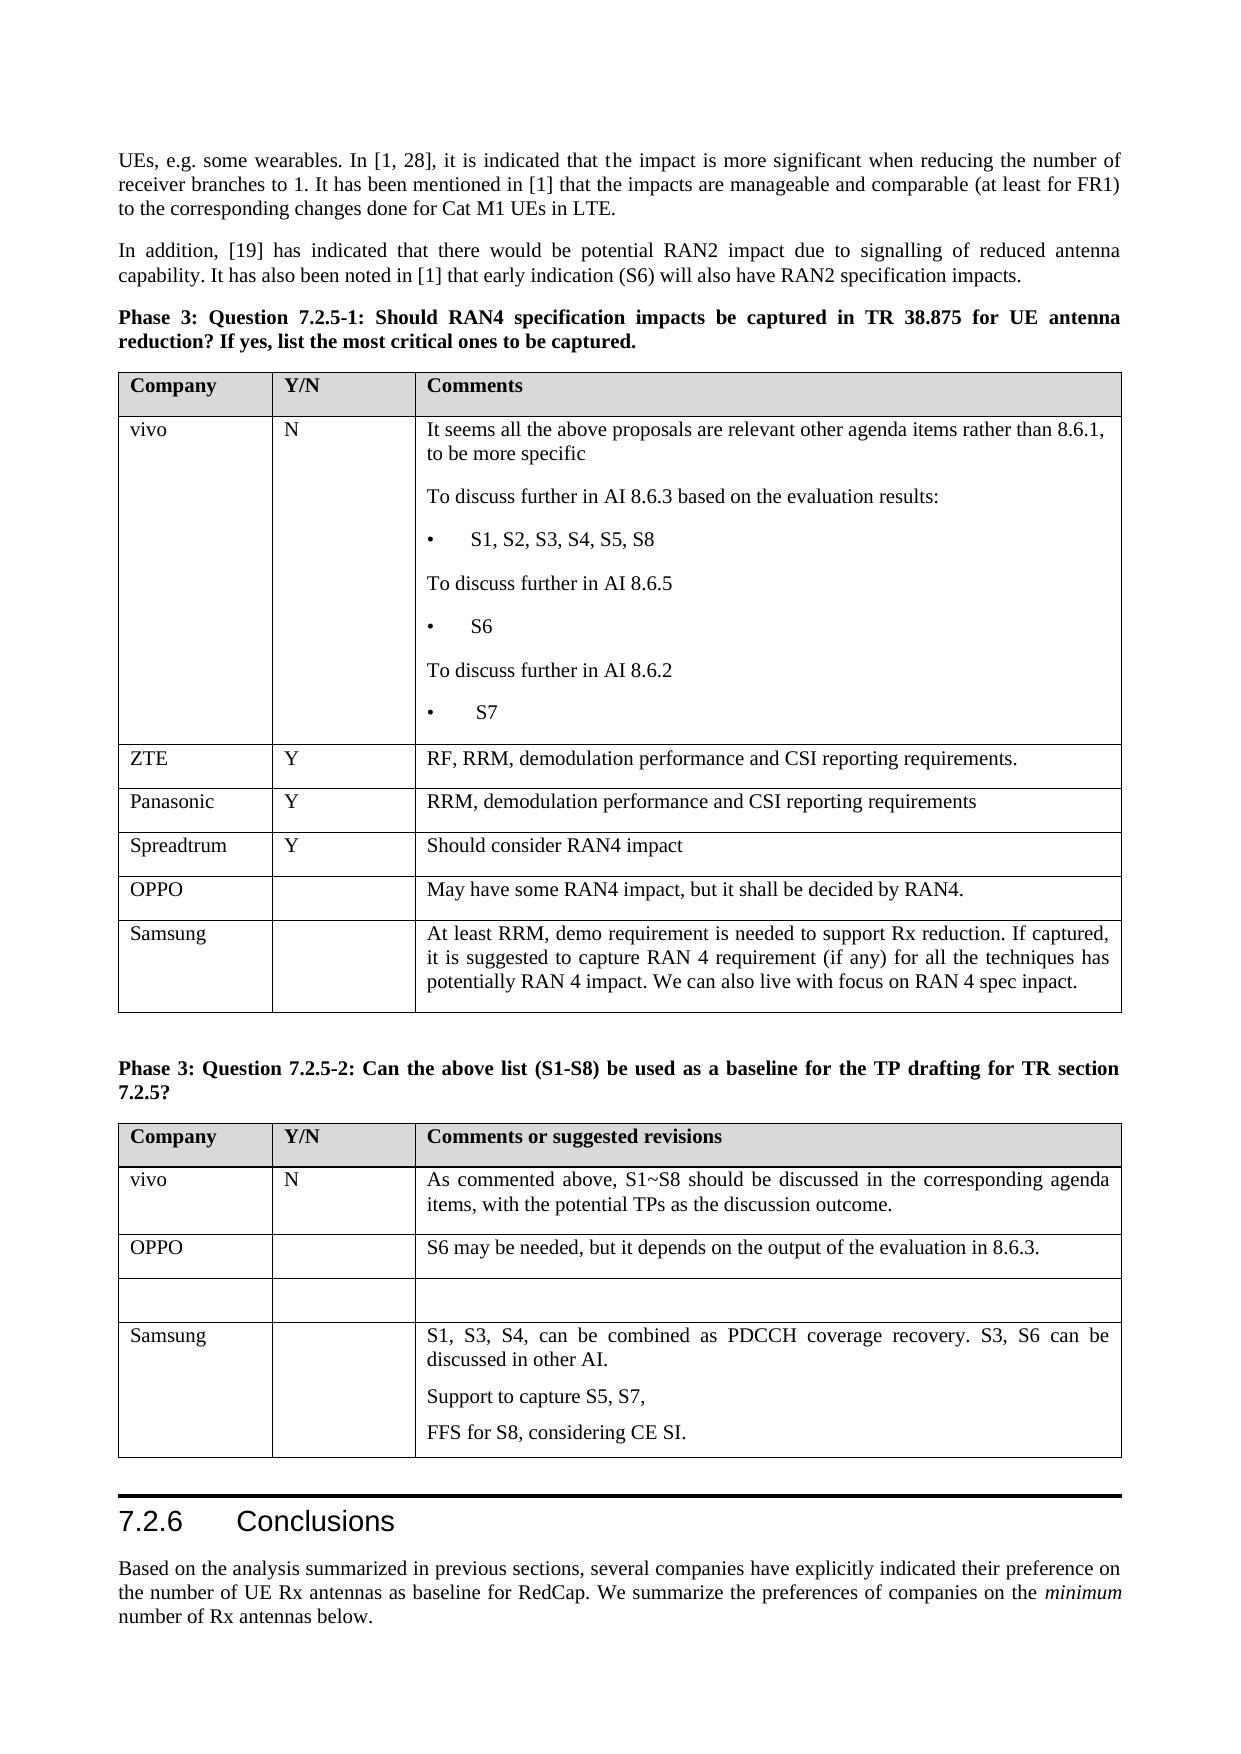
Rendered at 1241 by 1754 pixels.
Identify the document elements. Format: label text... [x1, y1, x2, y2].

table_cell N [273, 1168, 415, 1234]
table_cell At least RRM, demo requirement is needed to support Rx reduction. If captured, it is suggested to capture RAN 4 requirement (if any) for all the techniques has potentially RAN 4 impact. We can also live with focus on RAN 4 spec inpact. [416, 921, 1121, 1012]
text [118, 147, 1122, 220]
text Phase 3: Question 7.2.5-1: Should RAN4 specification impacts be captured in TR 38.875 for UE antenna reduction? If yes, list the most critical ones to be captured. [118, 305, 1122, 353]
table_cell OPPO [119, 1235, 272, 1278]
subtitle 7.2.6 Conclusions [118, 1498, 1122, 1537]
text In addition, [19] has indicated that there would be potential RAN2 impact due to signalling of reduced antenna capability. It has also been noted in [1] that early indication (S6) will also have RAN2 specification impacts. [118, 238, 1122, 287]
table_cell [273, 1323, 415, 1457]
table_cell Y [273, 789, 415, 832]
table_cell S6 may be needed, but it depends on the output of the evaluation in 8.6.3. [416, 1235, 1121, 1278]
table_cell RRM, demodulation performance and CSI reporting requirements [416, 789, 1121, 832]
table_cell [273, 877, 415, 920]
table_cell Y [273, 745, 415, 788]
text Phase 3: Question 7.2.5-2: Can the above list (S1-S8) be used as a baseline for the TP drafting for TR section 7.2.5? [118, 1056, 1122, 1104]
table_cell vivo [119, 1168, 272, 1234]
table_cell Spreadtrum [119, 833, 272, 876]
table_cell S1, S3, S4, can be combined as PDCCH coverage recovery. S3, S6 can be discussed in other AI. Support to capture S5, S7, FFS for S8, considering CE SI. [416, 1323, 1121, 1457]
table_cell Y [273, 833, 415, 876]
table_cell RF, RRM, demodulation performance and CSI reporting requirements. [416, 745, 1121, 788]
table_cell As commented above, S1~S8 should be discussed in the corresponding agenda items, with the potential TPs as the discussion outcome. [416, 1168, 1121, 1234]
table_header Company [119, 373, 272, 416]
table_cell It seems all the above proposals are relevant other agenda items rather than 8.6.1, to be more specific To discuss further in AI 8.6.3 based on the evaluation results: S1, S2, S3, S4, S5, S8 To discuss further in AI 8.6.5 S6 To discuss further in AI 8.6.2 S7 [416, 417, 1121, 744]
table_cell [416, 1279, 1121, 1322]
table_header Comments [416, 373, 1121, 416]
table_header Y/N [273, 373, 415, 416]
table_cell Samsung [119, 1323, 272, 1457]
table_cell vivo [119, 417, 272, 744]
table_header Comments or suggested revisions [416, 1124, 1121, 1166]
table_cell [119, 1279, 272, 1322]
table_cell May have some RAN4 impact, but it shall be decided by RAN4. [416, 877, 1121, 920]
table_cell Samsung [119, 921, 272, 1012]
table_cell ZTE [119, 745, 272, 788]
table_cell [273, 1279, 415, 1322]
table_cell [273, 921, 415, 1012]
table_cell [273, 1235, 415, 1278]
table_cell Panasonic [119, 789, 272, 832]
table_header Y/N [273, 1124, 415, 1166]
table_cell Should consider RAN4 impact [416, 833, 1121, 876]
text Based on the analysis summarized in previous sections, several companies have explicitly indicated their preference on the number of UE Rx antennas as baseline for RedCap. We summarize the preferences of companies on the minimum number of Rx antennas below. [118, 1556, 1122, 1628]
table_cell N [273, 417, 415, 744]
table_header Company [119, 1124, 272, 1166]
table_cell OPPO [119, 877, 272, 920]
